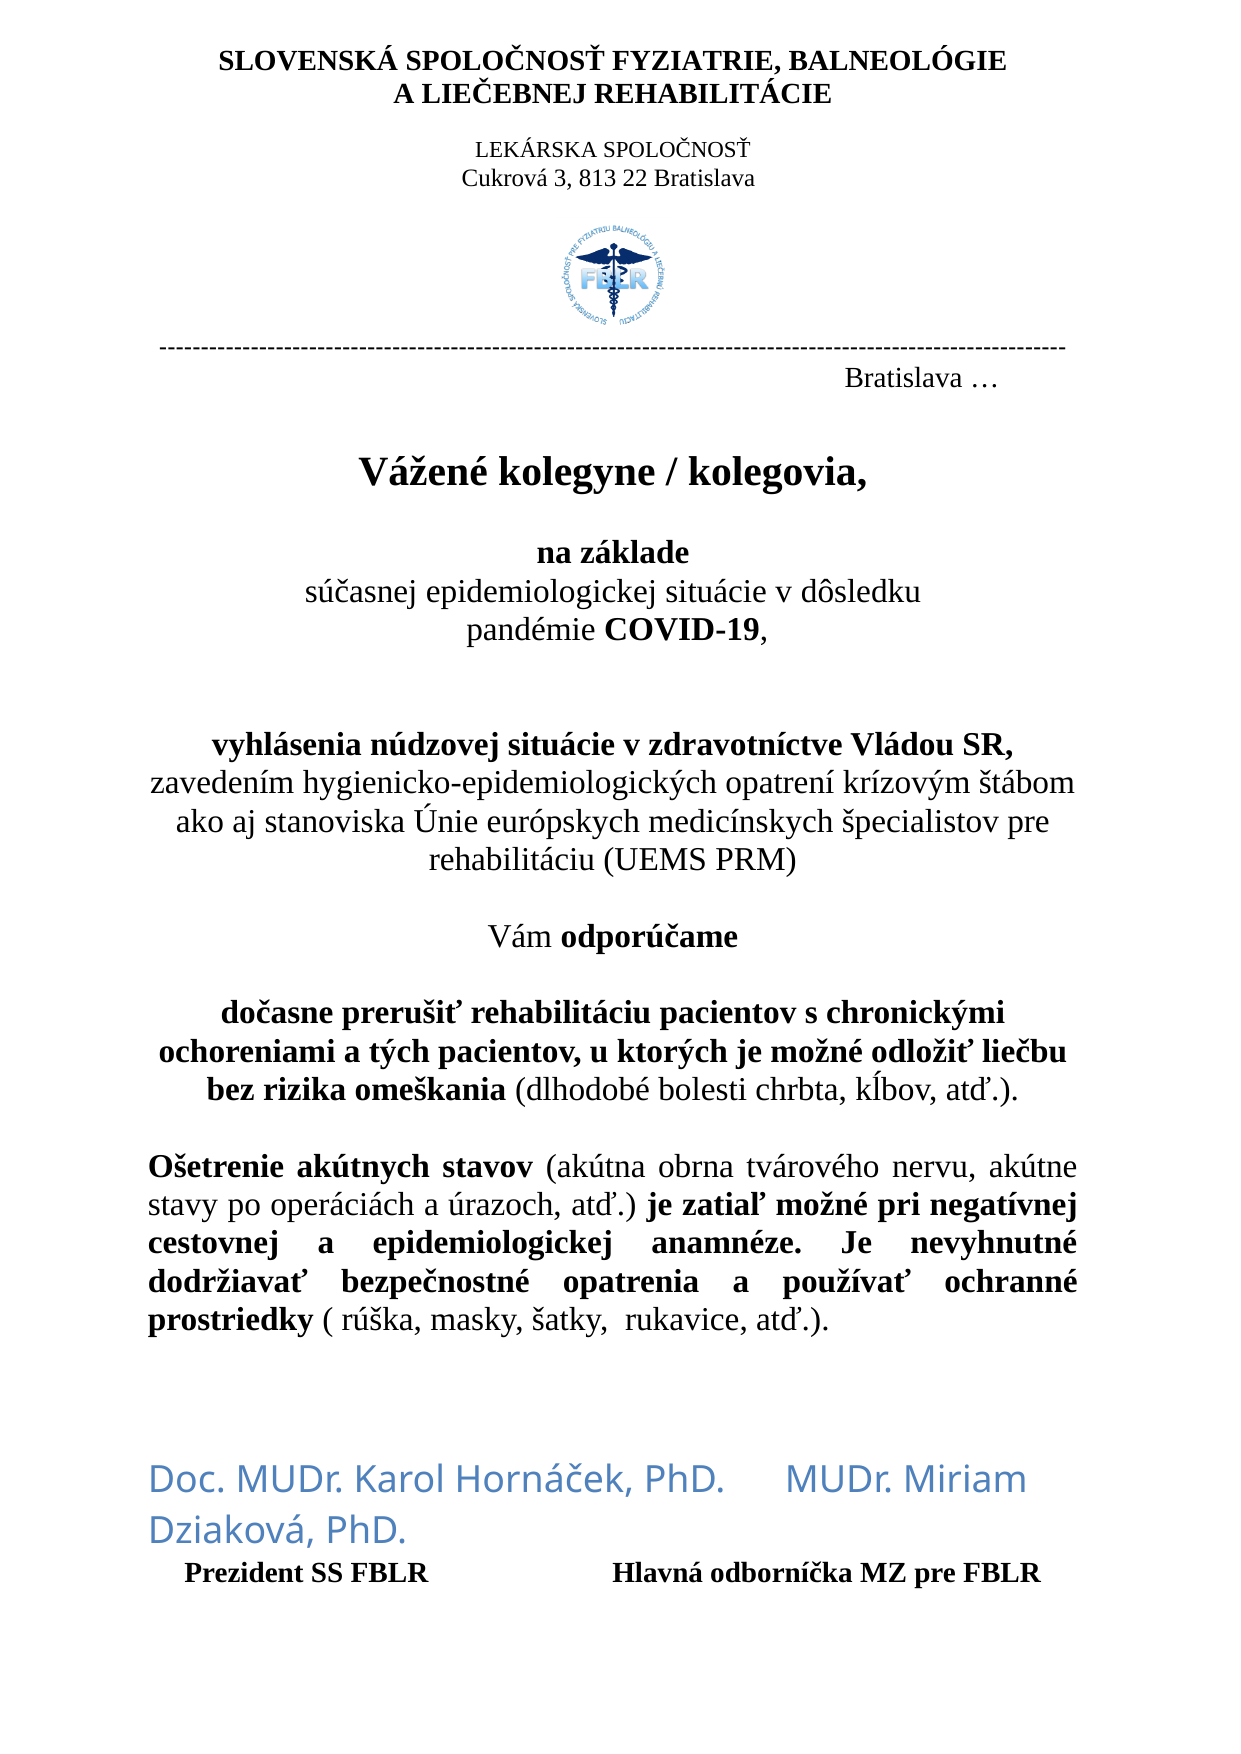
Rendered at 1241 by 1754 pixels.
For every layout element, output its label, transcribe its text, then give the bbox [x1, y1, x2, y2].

text Cukrová 3, 813 22 Bratislava [369, 163, 1078, 191]
text zavedením hygienicko-epidemiologických opatrení krízovým štábom [148, 763, 1078, 801]
text pandémie COVID-19, [148, 609, 1078, 648]
text Prezident SS FBLR Hlavná odborníčka MZ pre FBLR [148, 1555, 1078, 1588]
text Bratislava … [148, 360, 1078, 394]
text Ošetrenie akútnych stavov (akútna obrna tvárového nervu, akútne stavy po operáciách a úrazoch, atď.) je zatiaľ možné pri negatívnej cestovnej a epidemiologickej anamnéze. Je nevyhnutné dodržiavať bezpečnostné opatrenia a používať ochranné prostriedky ( rúška, masky, šatky, rukavice, atď.). [148, 1146, 1078, 1338]
text Doc. MUDr. Karol Hornáček, PhD. MUDr. Miriam Dziaková, PhD. [148, 1453, 1078, 1555]
text súčasnej epidemiologickej situácie v dôsledku [148, 571, 1078, 609]
text ako aj stanoviska Únie európskych medicínskych špecialistov pre rehabilitáciu (UEMS PRM) [148, 801, 1078, 878]
text lekárska spoločnosť [148, 136, 1078, 163]
picture [556, 217, 670, 332]
text vyhlásenia núdzovej situácie v zdravotníctve Vládou SR, [148, 724, 1078, 763]
text ------------------------------------------------------------------------------------------------------------- [148, 331, 1078, 360]
text na základe [148, 533, 1078, 571]
text dočasne prerušiť rehabilitáciu pacientov s chronickými ochoreniami a tých pacientov, u ktorých je možné odložiť liečbu bez rizika omeškania (dlhodobé bolesti chrbta, kĺbov, atď.). [148, 993, 1078, 1108]
text Vážené kolegyne / kolegovia, [148, 446, 1078, 494]
text Vám odporúčame [148, 916, 1078, 954]
text Slovenská spoločnosť fyziatrie, balneológie a liečebnej rehabilitácie [148, 43, 1078, 110]
